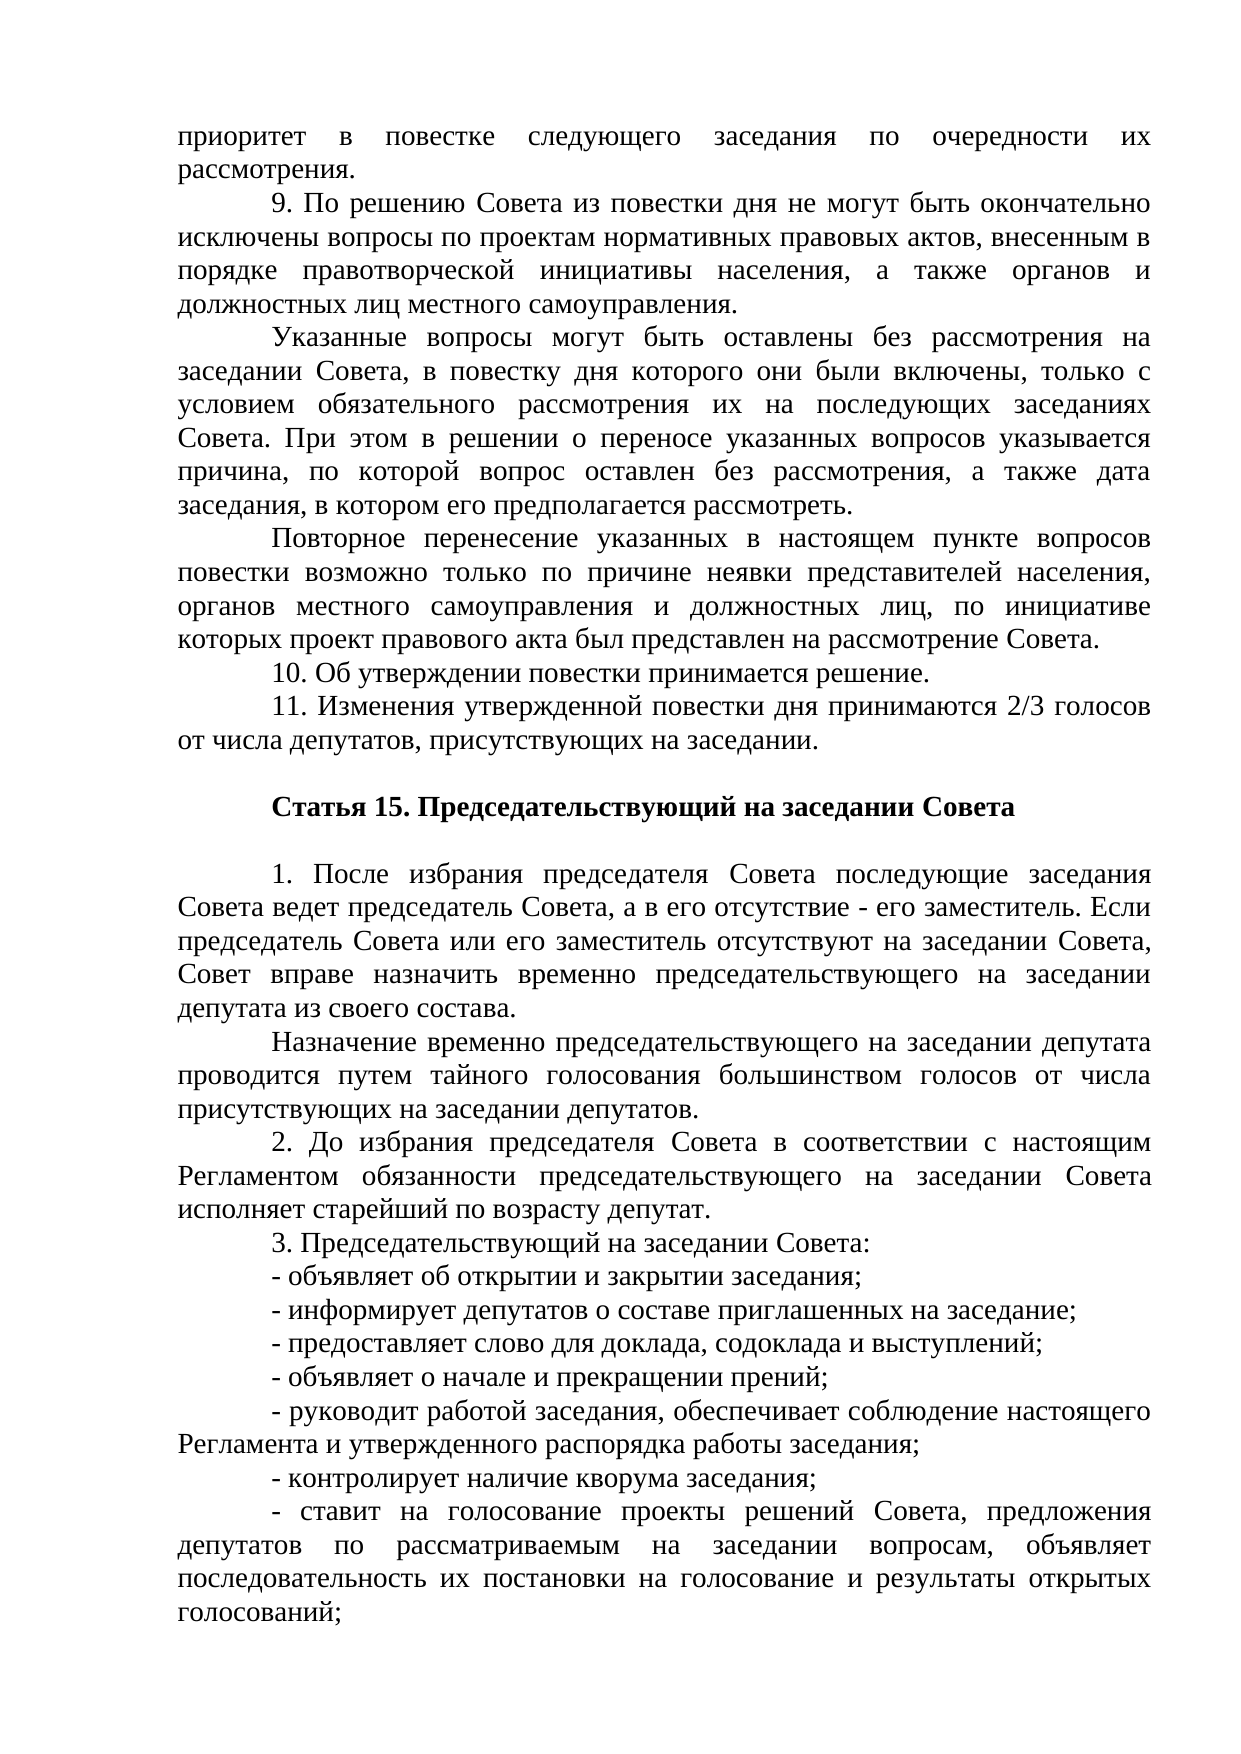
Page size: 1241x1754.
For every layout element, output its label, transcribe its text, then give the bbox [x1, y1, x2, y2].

text 11. Изменения утвержденной повестки дня принимаются 2/3 голосов от числа депутатов, присутствующих на заседании. [177, 688, 1152, 755]
text - объявляет об открытии и закрытии заседания; [177, 1258, 1152, 1292]
text Повторное перенесение указанных в настоящем пункте вопросов повестки возможно только по причине неявки представителей населения, органов местного самоуправления и должностных лиц, по инициативе которых проект правового акта был представлен на рассмотрение Совета. [177, 521, 1152, 655]
text 10. Об утверждении повестки принимается решение. [177, 655, 1152, 688]
text Назначение временно председательствующего на заседании депутата проводится путем тайного голосования большинством голосов от числа присутствующих на заседании депутатов. [177, 1024, 1152, 1124]
text Указанные вопросы могут быть оставлены без рассмотрения на заседании Совета, в повестку дня которого они были включены, только с условием обязательного рассмотрения их на последующих заседаниях Совета. При этом в решении о переносе указанных вопросов указывается причина, по которой вопрос оставлен без рассмотрения, а также дата заседания, в котором его предполагается рассмотреть. [177, 319, 1152, 521]
text - объявляет о начале и прекращении прений; [177, 1359, 1152, 1393]
text - руководит работой заседания, обеспечивает соблюдение настоящего Регламента и утвержденного распорядка работы заседания; [177, 1393, 1152, 1460]
text Статья 15. Председательствующий на заседании Совета [177, 789, 1152, 822]
text - ставит на голосование проекты решений Совета, предложения депутатов по рассматриваемым на заседании вопросам, объявляет последовательность их постановки на голосование и результаты открытых голосований; [177, 1493, 1152, 1627]
text 1. После избрания председателя Совета последующие заседания Совета ведет председатель Совета, а в его отсутствие - его заместитель. Если председатель Совета или его заместитель отсутствуют на заседании Совета, Совет вправе назначить временно председательствующего на заседании депутата из своего состава. [177, 856, 1152, 1024]
text 3. Председательствующий на заседании Совета: [177, 1225, 1152, 1258]
text 2. До избрания председателя Совета в соответствии с настоящим Регламентом обязанности председательствующего на заседании Совета исполняет старейший по возрасту депутат. [177, 1124, 1152, 1225]
text 9. По решению Совета из повестки дня не могут быть окончательно исключены вопросы по проектам нормативных правовых актов, внесенным в порядке правотворческой инициативы населения, а также органов и должностных лиц местного самоуправления. [177, 185, 1152, 319]
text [177, 118, 1152, 185]
text - информирует депутатов о составе приглашенных на заседание; [177, 1292, 1152, 1326]
text - контролирует наличие кворума заседания; [177, 1460, 1152, 1493]
text - предоставляет слово для доклада, содоклада и выступлений; [177, 1326, 1152, 1359]
